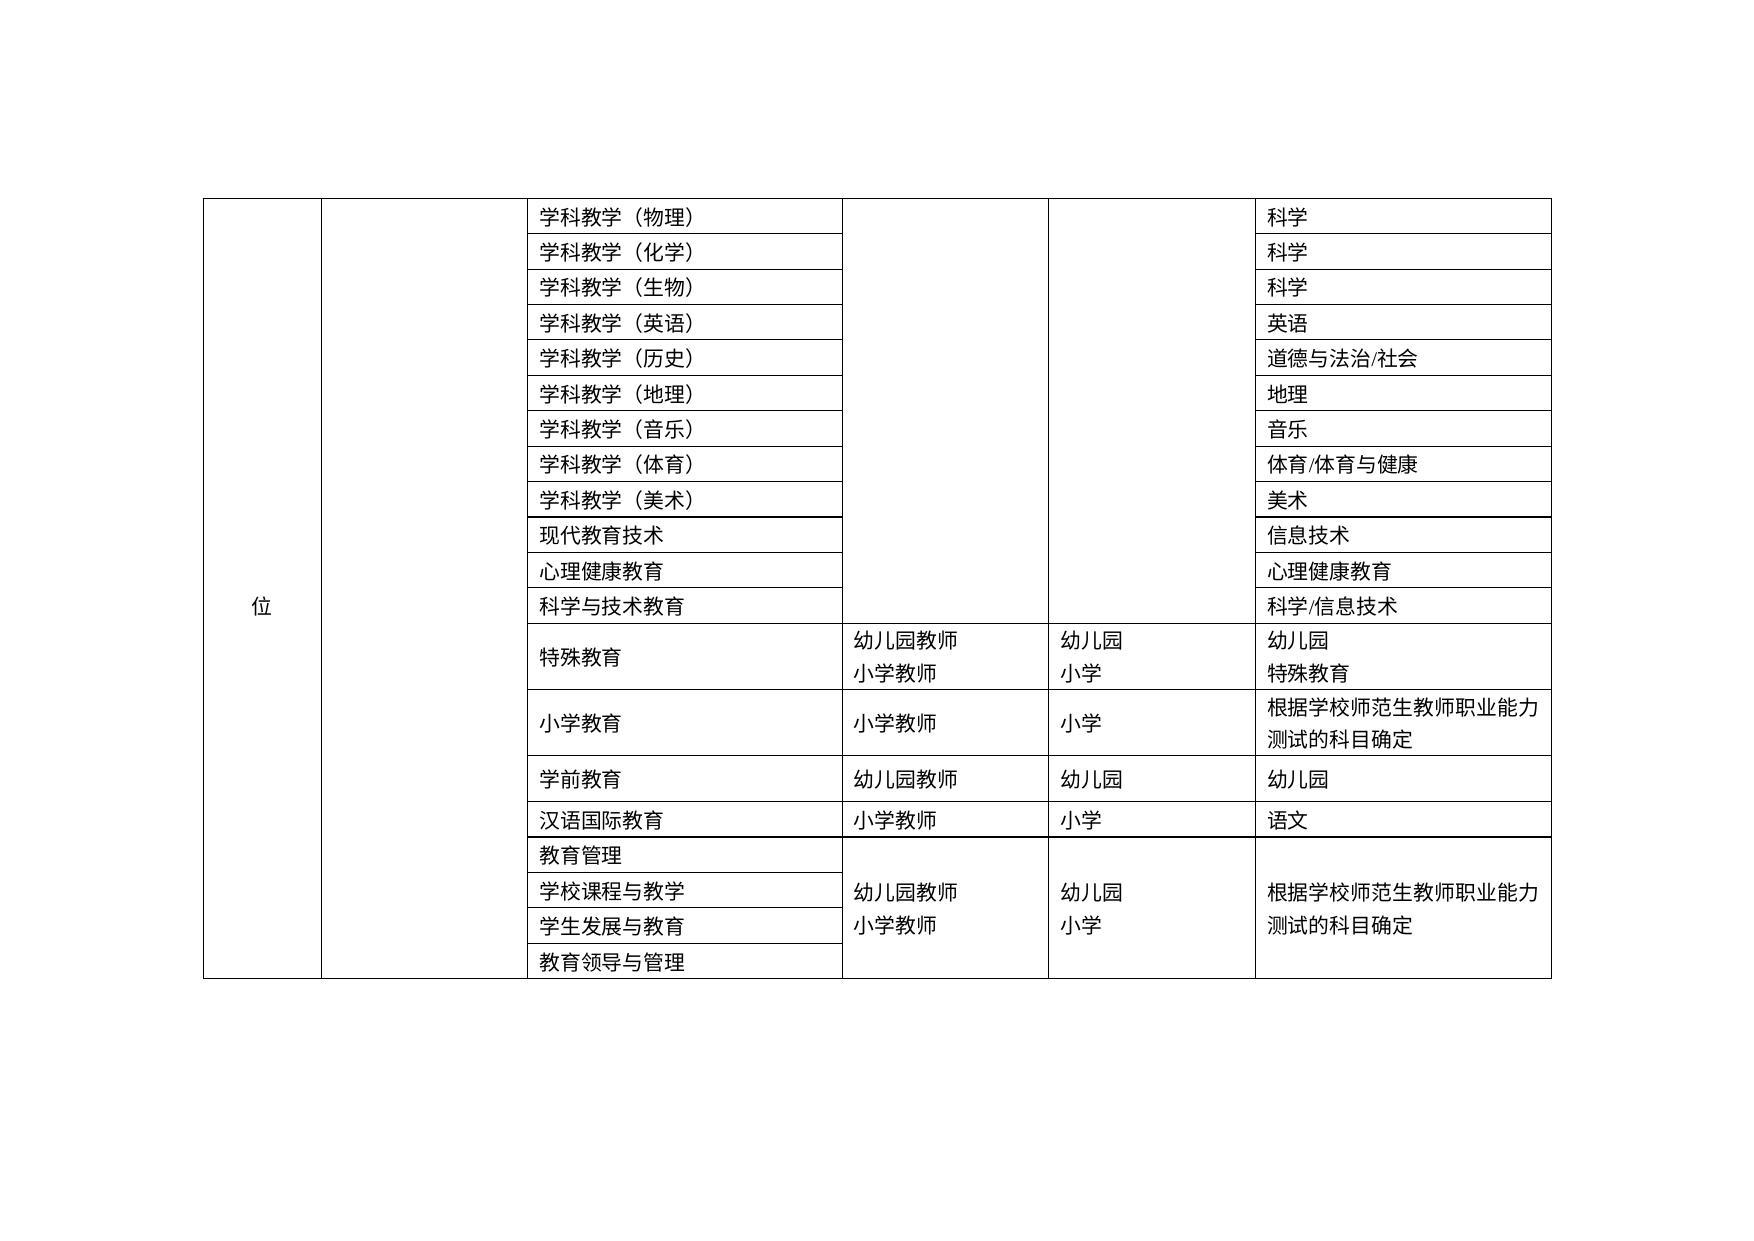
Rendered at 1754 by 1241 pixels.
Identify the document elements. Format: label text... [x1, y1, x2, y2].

table_cell 学科教学（生物） [528, 270, 842, 304]
table_cell 学前教育 [528, 756, 842, 801]
table_cell 心理健康教育 [528, 553, 842, 587]
table_cell 教育领导与管理 [528, 944, 842, 978]
table_cell 幼儿园教师 [843, 756, 1048, 801]
table_cell 科学 [1256, 199, 1551, 233]
table_cell 学科教学（体育） [528, 447, 842, 481]
table_cell 音乐 [1256, 411, 1551, 446]
table_cell 学科教学（化学） [528, 234, 842, 268]
table_cell 教育管理 [528, 838, 842, 872]
table_cell 根据学校师范生教师职业能力测试的科目确定 [1256, 690, 1551, 755]
table_cell 科学 [1256, 234, 1551, 268]
table_cell 科学 [1256, 270, 1551, 304]
table_cell 学科教学（美术） [528, 482, 842, 516]
table_cell 体育/体育与健康 [1256, 447, 1551, 481]
table_cell 学校课程与教学 [528, 873, 842, 907]
table_cell 学科教学（英语） [528, 305, 842, 339]
table_cell 小学教师 [843, 690, 1048, 755]
table_cell 幼儿园 特殊教育 [1256, 624, 1551, 689]
table_cell 学科教学（物理） [528, 199, 842, 233]
table_cell 幼儿园教师 小学教师 [843, 838, 1048, 978]
table_cell 小学 [1049, 802, 1255, 836]
table_cell 幼儿园 [1049, 756, 1255, 801]
table_cell 学科教学（地理） [528, 376, 842, 410]
table_cell 道德与法治/社会 [1256, 340, 1551, 375]
table_cell 心理健康教育 [1256, 553, 1551, 587]
table_cell 美术 [1256, 482, 1551, 516]
table_cell 语文 [1256, 802, 1551, 836]
table_cell 地理 [1256, 376, 1551, 410]
table_cell 幼儿园教师 小学教师 [843, 624, 1048, 689]
table_cell 科学/信息技术 [1256, 588, 1551, 623]
table_cell 幼儿园 小学 [1049, 624, 1255, 689]
table_cell 根据学校师范生教师职业能力测试的科目确定 [1256, 838, 1551, 978]
table_cell 汉语国际教育 [528, 802, 842, 836]
table_cell 小学教育 [528, 690, 842, 755]
table_cell 特殊教育 [528, 624, 842, 689]
table_cell 信息技术 [1256, 518, 1551, 552]
table_cell 小学教师 [843, 802, 1048, 836]
table_cell 现代教育技术 [528, 518, 842, 552]
table_cell 幼儿园 [1256, 756, 1551, 801]
table_cell 学科教学（音乐） [528, 411, 842, 446]
table_cell 学科教学（历史） [528, 340, 842, 375]
table_cell 英语 [1256, 305, 1551, 339]
table_cell 科学与技术教育 [528, 588, 842, 623]
table_cell 小学 [1049, 690, 1255, 755]
table_cell 幼儿园 小学 [1049, 838, 1255, 978]
table_cell 学生发展与教育 [528, 908, 842, 943]
